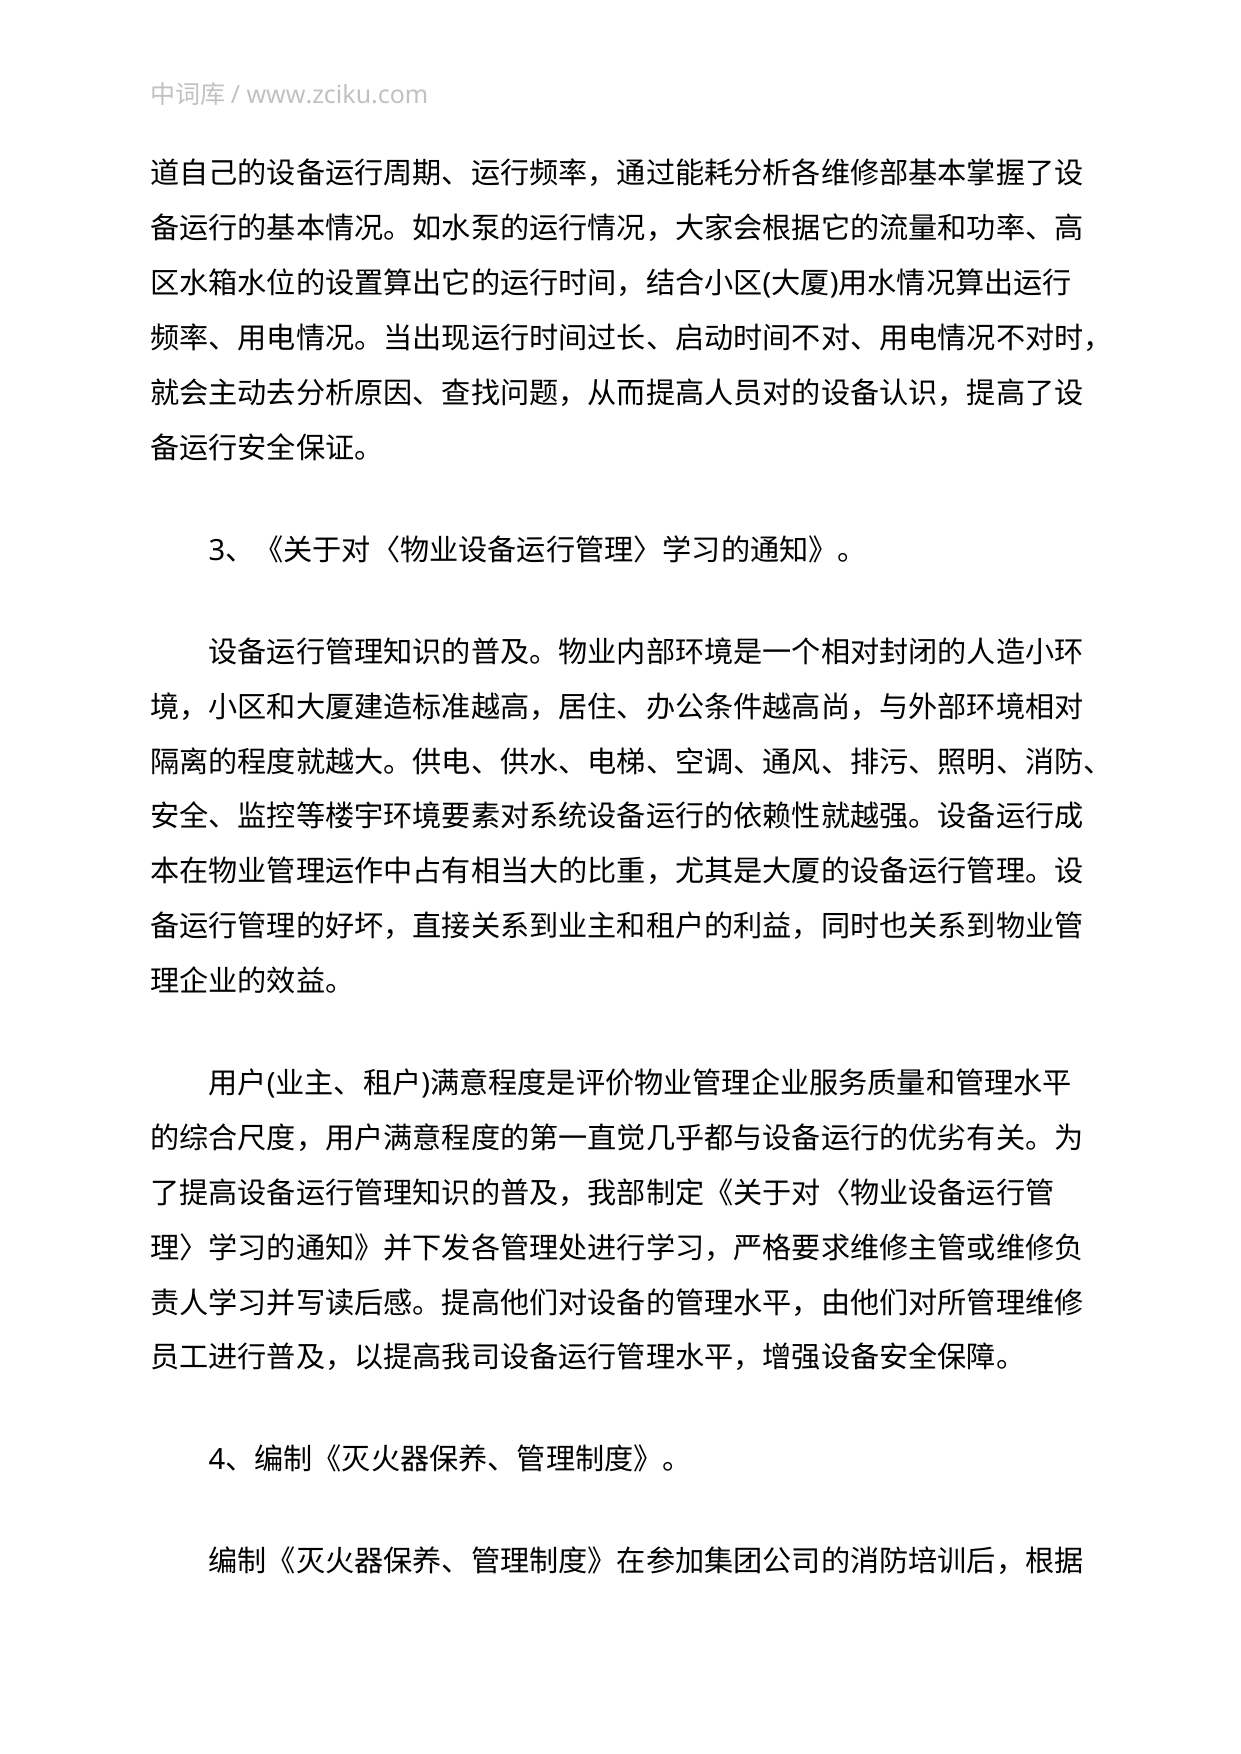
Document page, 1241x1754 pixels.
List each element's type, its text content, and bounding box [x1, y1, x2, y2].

text 设备运行管理知识的普及。物业内部环境是一个相对封闭的人造小环境，小区和大厦建造标准越高，居住、办公条件越高尚，与外部环境相对隔离的程度就越大。供电、供水、电梯、空调、通风、排污、照明、消防、安全、监控等楼宇环境要素对系统设备运行的依赖性就越强。设备运行成本在物业管理运作中占有相当大的比重，尤其是大厦的设备运行管理。设备运行管理的好坏，直接关系到业主和租户的利益，同时也关系到物业管理企业的效益。 [150, 628, 1090, 1000]
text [150, 1538, 1090, 1580]
text 3、《关于对〈物业设备运行管理〉学习的通知》。 [150, 526, 1090, 569]
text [150, 150, 1090, 467]
text 4、编制《灭火器保养、管理制度》。 [150, 1436, 1090, 1478]
text 用户(业主、租户)满意程度是评价物业管理企业服务质量和管理水平的综合尺度，用户满意程度的第一直觉几乎都与设备运行的优劣有关。为了提高设备运行管理知识的普及，我部制定《关于对〈物业设备运行管理〉学习的通知》并下发各管理处进行学习，严格要求维修主管或维修负责人学习并写读后感。提高他们对设备的管理水平，由他们对所管理维修员工进行普及，以提高我司设备运行管理水平，增强设备安全保障。 [150, 1059, 1090, 1376]
